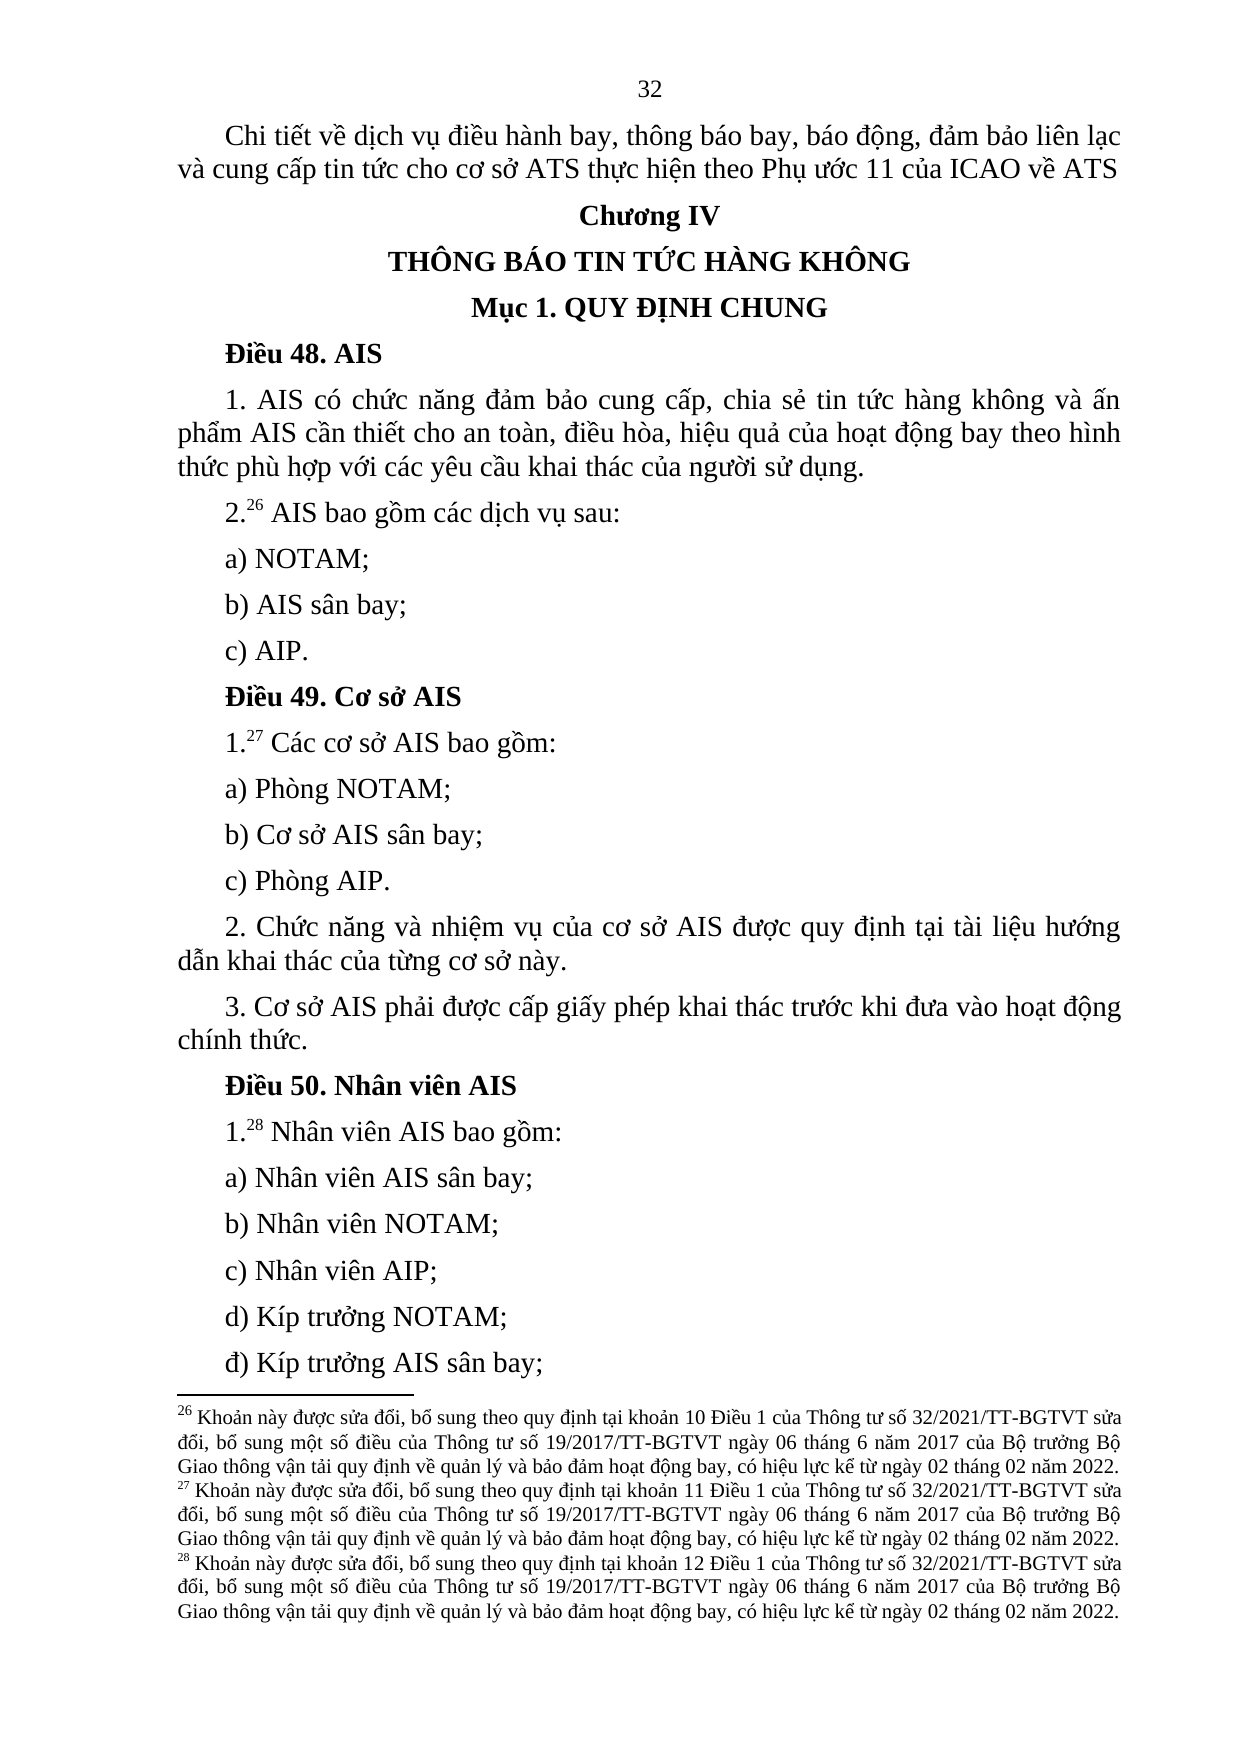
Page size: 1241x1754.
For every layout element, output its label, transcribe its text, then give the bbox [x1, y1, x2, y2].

subtitle Mục 1. QUY ĐỊNH CHUNG [177, 290, 1122, 323]
subtitle c) Nhân viên AIP; [177, 1253, 1122, 1286]
subtitle đ) Kíp trưởng AIS sân bay; [177, 1345, 1122, 1378]
text a) NOTAM; [177, 541, 1122, 574]
text 3. Cơ sở AIS phải được cấp giấy phép khai thác trước khi đưa vào hoạt động chính thức. [177, 989, 1122, 1056]
subtitle d) Kíp trưởng NOTAM; [177, 1299, 1122, 1332]
subtitle 1. Các cơ sở AIS bao gồm: [177, 725, 1122, 759]
subtitle b) Nhân viên NOTAM; [177, 1207, 1122, 1240]
text b) AIS sân bay; [177, 587, 1122, 621]
subtitle Điều 50. Nhân viên AIS [177, 1068, 1122, 1102]
subtitle THÔNG BÁO TIN TỨC HÀNG KHÔNG [177, 244, 1122, 277]
subtitle a) Nhân viên AIS sân bay; [177, 1161, 1122, 1194]
subtitle 1. Nhân viên AIS bao gồm: [177, 1114, 1122, 1148]
subtitle b) Cơ sở AIS sân bay; [177, 817, 1122, 851]
text 2. Chức năng và nhiệm vụ của cơ sở AIS được quy định tại tài liệu hướng dẫn khai thác của từng cơ sở này. [177, 909, 1122, 976]
subtitle Điều 49. Cơ sở AIS [177, 679, 1122, 713]
subtitle c) Phòng AIP. [177, 863, 1122, 897]
subtitle a) Phòng NOTAM; [177, 771, 1122, 805]
text c) AIP. [177, 633, 1122, 667]
subtitle Chương IV [177, 198, 1122, 231]
subtitle Điều 48. AIS [177, 336, 1122, 369]
text Chi tiết về dịch vụ điều hành bay, thông báo bay, báo động, đảm bảo liên lạc và cung cấp tin tức cho cơ sở ATS thực hiện theo Phụ ước 11 của ICAO về ATS [177, 118, 1122, 185]
text 1. AIS có chức năng đảm bảo cung cấp, chia sẻ tin tức hàng không và ấn phẩm AIS cần thiết cho an toàn, điều hòa, hiệu quả của hoạt động bay theo hình thức phù hợp với các yêu cầu khai thác của người sử dụng. [177, 382, 1122, 482]
text 2. AIS bao gồm các dịch vụ sau: [177, 495, 1122, 528]
